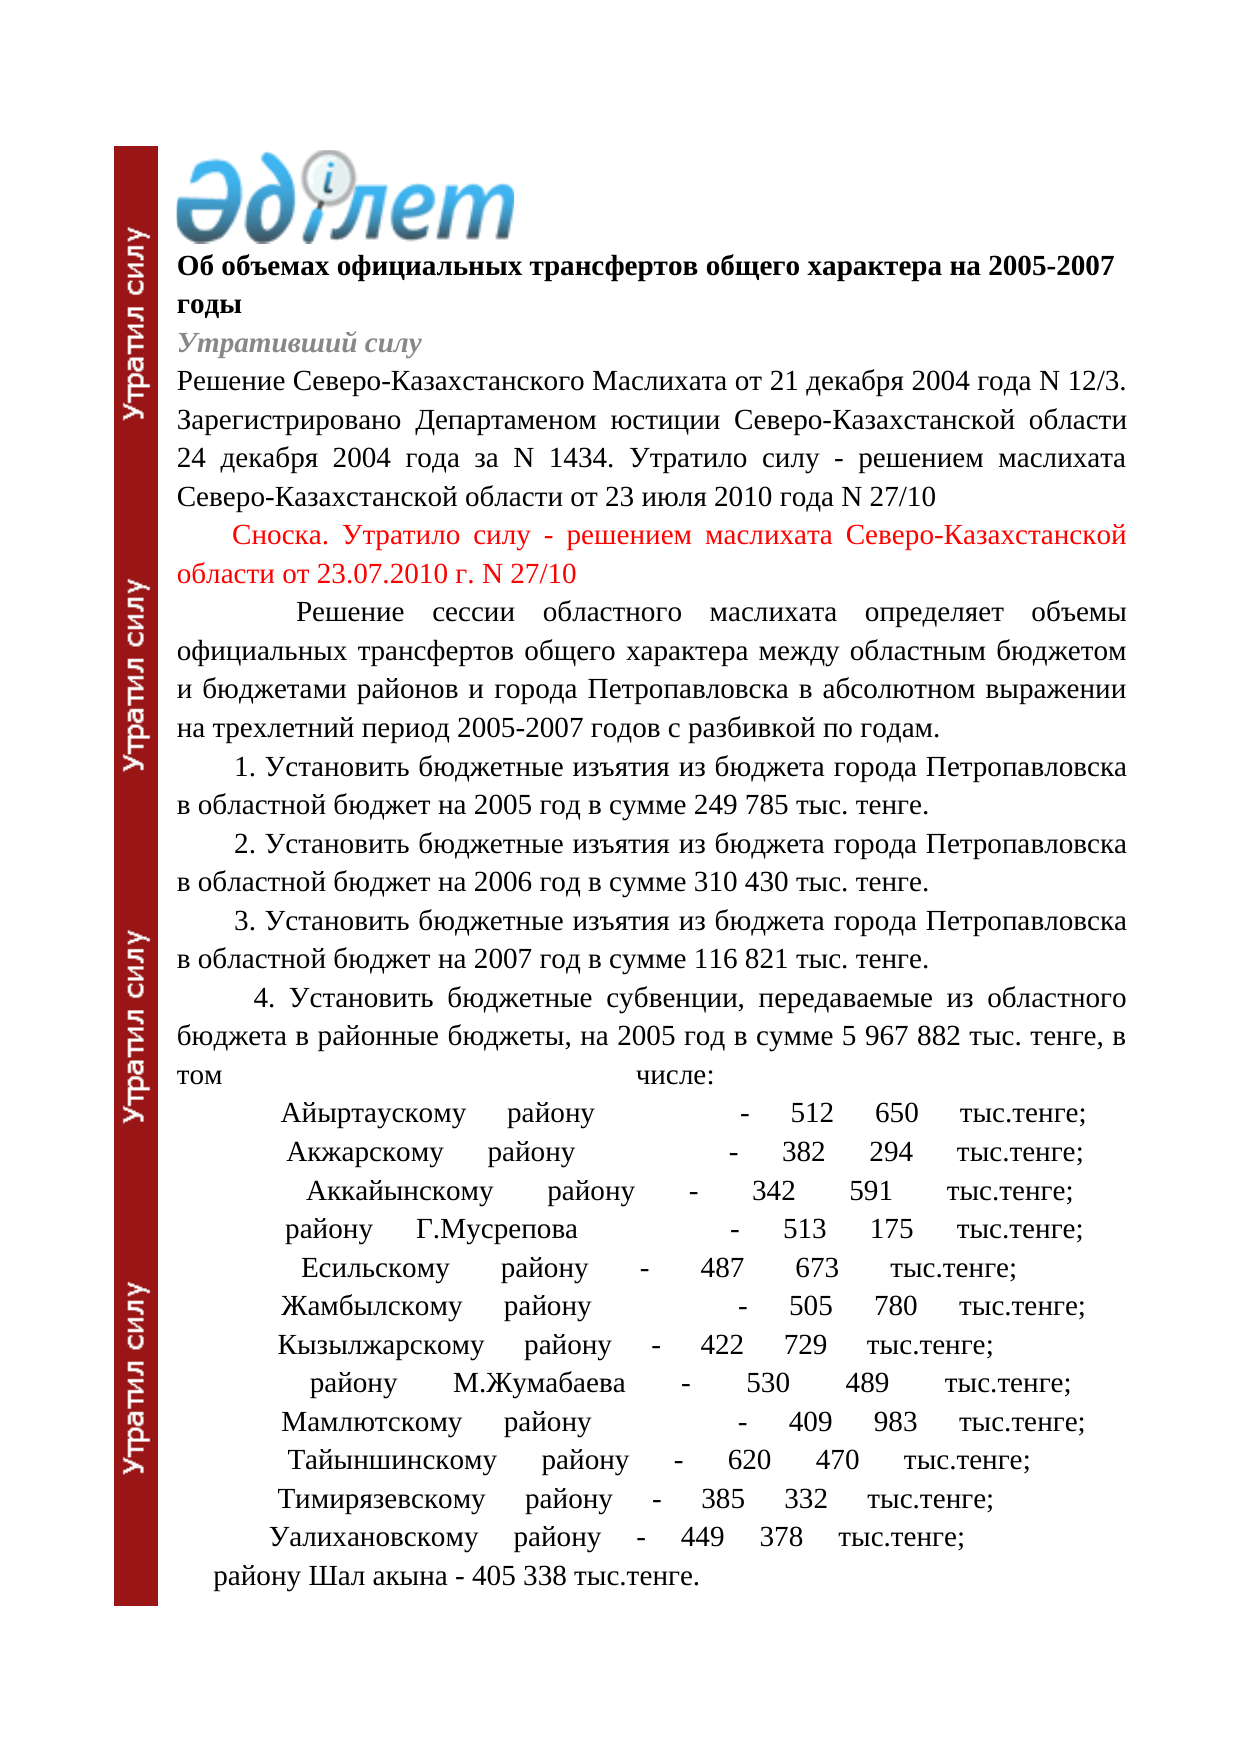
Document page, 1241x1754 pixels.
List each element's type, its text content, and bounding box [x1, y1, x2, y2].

text Сноска. Утратило силу - решением маслихата Северо-Казахстанской области от 23.07.2010 г. N 27/10 [112, 517, 1128, 589]
picture [114, 320, 158, 325]
picture [114, 1592, 158, 1606]
picture [114, 358, 158, 363]
text Решение Северо-Казахстанского Маслихата от 21 декабря 2004 года N 12/3. Зарегистрировано Департаменом юстиции Северо-Казахстанской области 24 декабря 2004 года за N 1434. Утратило силу - решением маслихата Северо-Казахстанской области от 23 июля 2010 года N 27/10 [112, 363, 1128, 512]
text Утративший силу [112, 325, 1128, 358]
picture [114, 146, 158, 248]
text 1. Установить бюджетные изъятия из бюджета города Петропавловска в областной бюджет на 2005 год в сумме 249 785 тыс. тенге. [112, 749, 1128, 821]
picture [114, 975, 158, 980]
picture [114, 744, 158, 749]
text 4. Установить бюджетные субвенции, передаваемые из областного бюджета в районные бюджеты, на 2005 год в сумме 5 967 882 тыс. тенге, в том числе: Айыртаускому району - 512 650 тыс.тенге; Акжарскому району - 382 294 тыс.тенге; Аккайынскому району - 342 591 тыс.тенге; району Г.Мусрепова - 513 175 тыс.тенге; Есильскому району - 487 673 тыс.тенге; Жамбылскому району - 505 780 тыс.тенге; Кызылжарскому району - 422 729 тыс.тенге; району М.Жумабаева - 530 489 тыс.тенге; Мамлютскому району - 409 983 тыс.тенге; Тайыншинскому району - 620 470 тыс.тенге; Тимирязевскому району - 385 332 тыс.тенге; Уалихановскому району - 449 378 тыс.тенге; району Шал акына - 405 338 тыс.тенге. [112, 980, 1128, 1592]
picture [114, 512, 158, 517]
text Об объемах официальных трансфертов общего характера на 2005-2007 годы [112, 248, 1128, 320]
picture [114, 589, 158, 594]
picture [114, 898, 158, 903]
text 2. Установить бюджетные изъятия из бюджета города Петропавловска в областной бюджет на 2006 год в сумме 310 430 тыс. тенге. [112, 826, 1128, 898]
text Решение сессии областного маслихата определяет объемы официальных трансфертов общего характера между областным бюджетом и бюджетами районов и города Петропавловска в абсолютном выражении на трехлетний период 2005-2007 годов с разбивкой по годам. [112, 594, 1128, 744]
text 3. Установить бюджетные изъятия из бюджета города Петропавловска в областной бюджет на 2007 год в сумме 116 821 тыс. тенге. [112, 903, 1128, 975]
picture [114, 821, 158, 826]
picture [176, 150, 515, 244]
